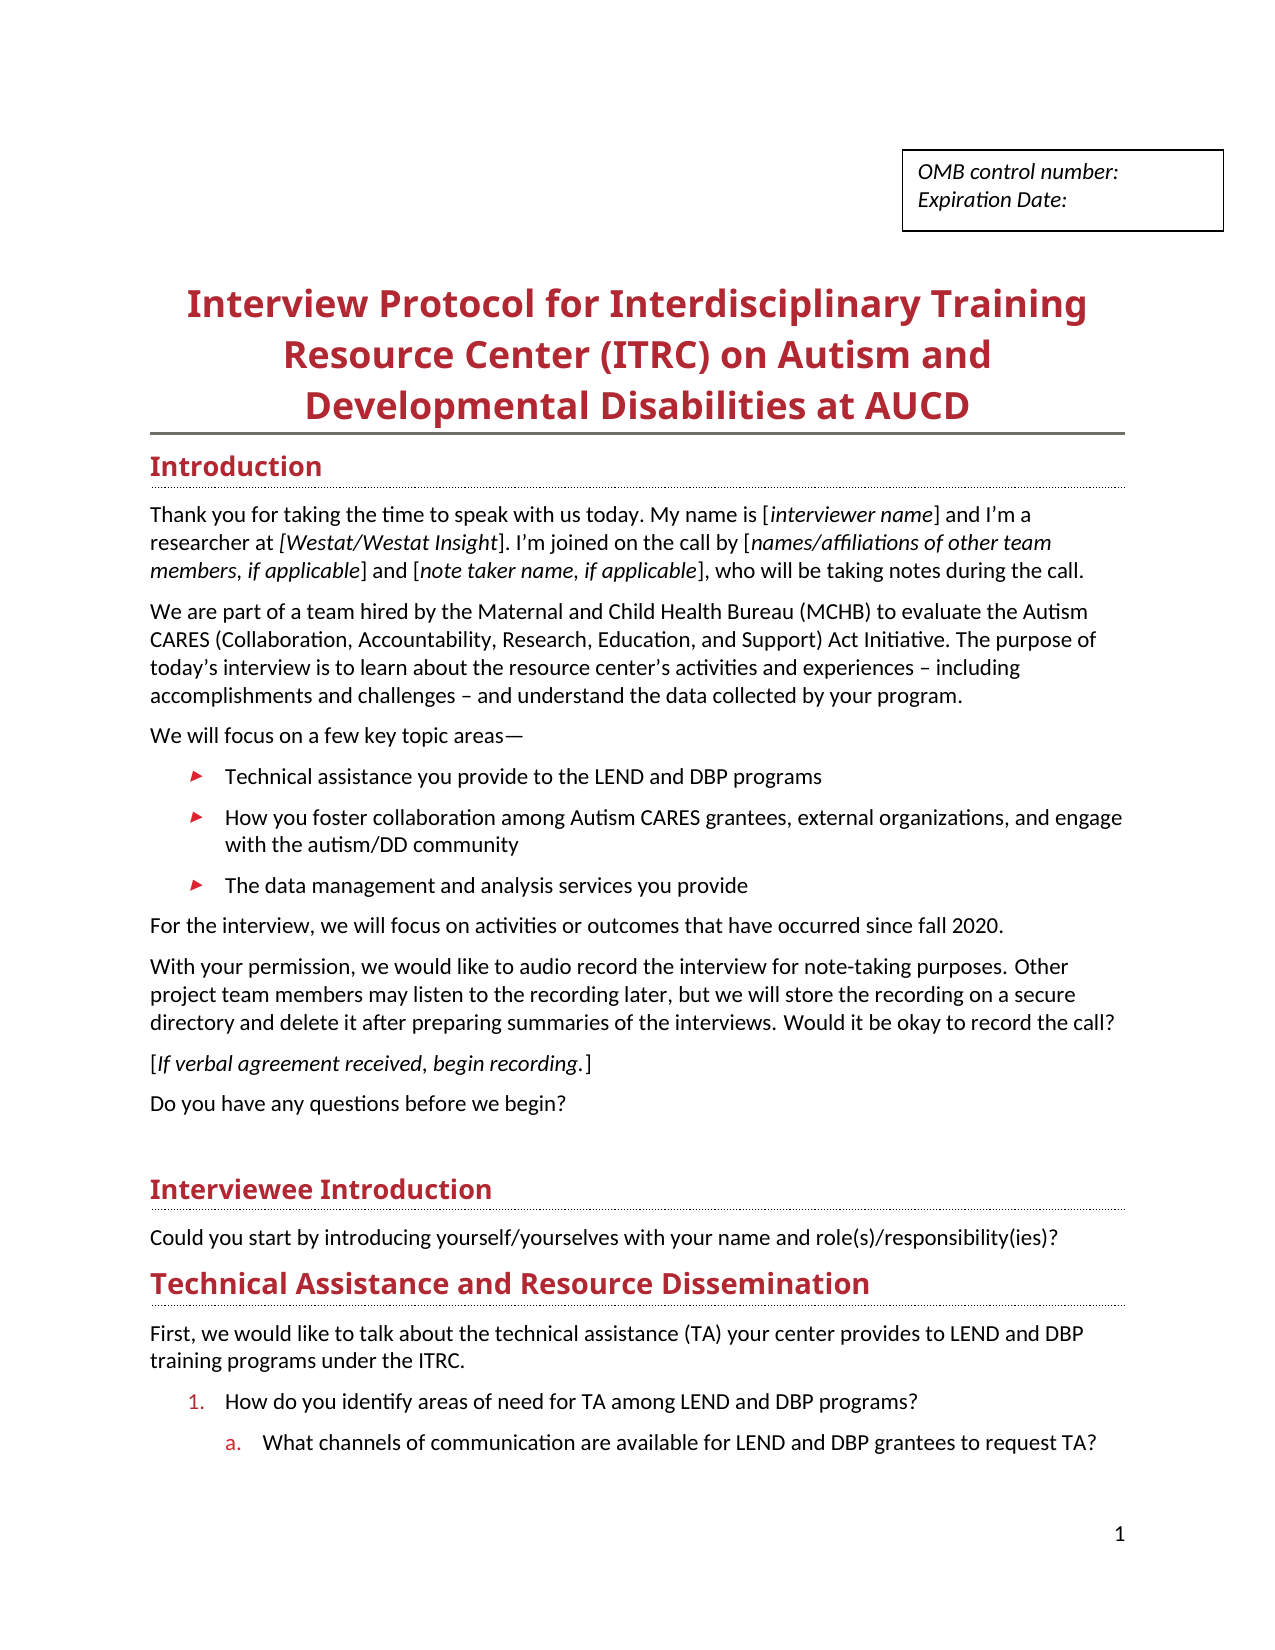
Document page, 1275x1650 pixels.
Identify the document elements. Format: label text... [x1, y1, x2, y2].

text Could you start by introducing yourself/yourselves with your name and role(s)/responsibility(ies)? [150, 1223, 1125, 1251]
list Thank you for taking the time to speak with us today. My name is [interviewer name] and I’m a researcher at [Westat/Westat Insight]. I’m joined on the call by [names/affiliations of other team members, if applicable] and [note taker name, if applicable], who will be taking notes during the call. [150, 500, 1125, 584]
text Do you have any questions before we begin? [150, 1089, 1125, 1117]
subtitle Interview Protocol for Interdisciplinary Training Resource Center (ITRC) on Autism and Developmental Disabilities at AUCD [150, 277, 1125, 432]
list How do you identify areas of need for TA among LEND and DBP programs? [187, 1387, 1125, 1415]
text First, we would like to talk about the technical assistance (TA) your center provides to LEND and DBP training programs under the ITRC. [150, 1319, 1125, 1375]
text [If verbal agreement received, begin recording.] [150, 1049, 1125, 1077]
subtitle Introduction [150, 448, 1125, 488]
list What channels of communication are available for LEND and DBP grantees to request TA? [225, 1428, 1125, 1456]
text Technical assistance you provide to the LEND and DBP programs [187, 762, 1125, 790]
list We are part of a team hired by the Maternal and Child Health Bureau (MCHB) to evaluate the Autism CARES (Collaboration, Accountability, Research, Education, and Support) Act Initiative. The purpose of today’s interview is to learn about the resource center’s activities and experiences – including accomplishments and challenges – and understand the data collected by your program. [150, 597, 1125, 709]
list We will focus on a few key topic areas— [150, 722, 1125, 749]
text With your permission, we would like to audio record the interview for note-taking purposes. Other project team members may listen to the recording later, but we will store the recording on a secure directory and delete it after preparing summaries of the interviews. Would it be okay to record the call? [150, 952, 1125, 1036]
text The data management and analysis services you provide [187, 871, 1125, 899]
text How you foster collaboration among Autism CARES grantees, external organizations, and engage with the autism/DD community [187, 803, 1125, 859]
text For the interview, we will focus on activities or outcomes that have occurred since fall 2020. [150, 912, 1125, 940]
subtitle Interviewee Introduction [150, 1170, 1125, 1210]
text Technical Assistance and Resource Dissemination [150, 1263, 1125, 1306]
